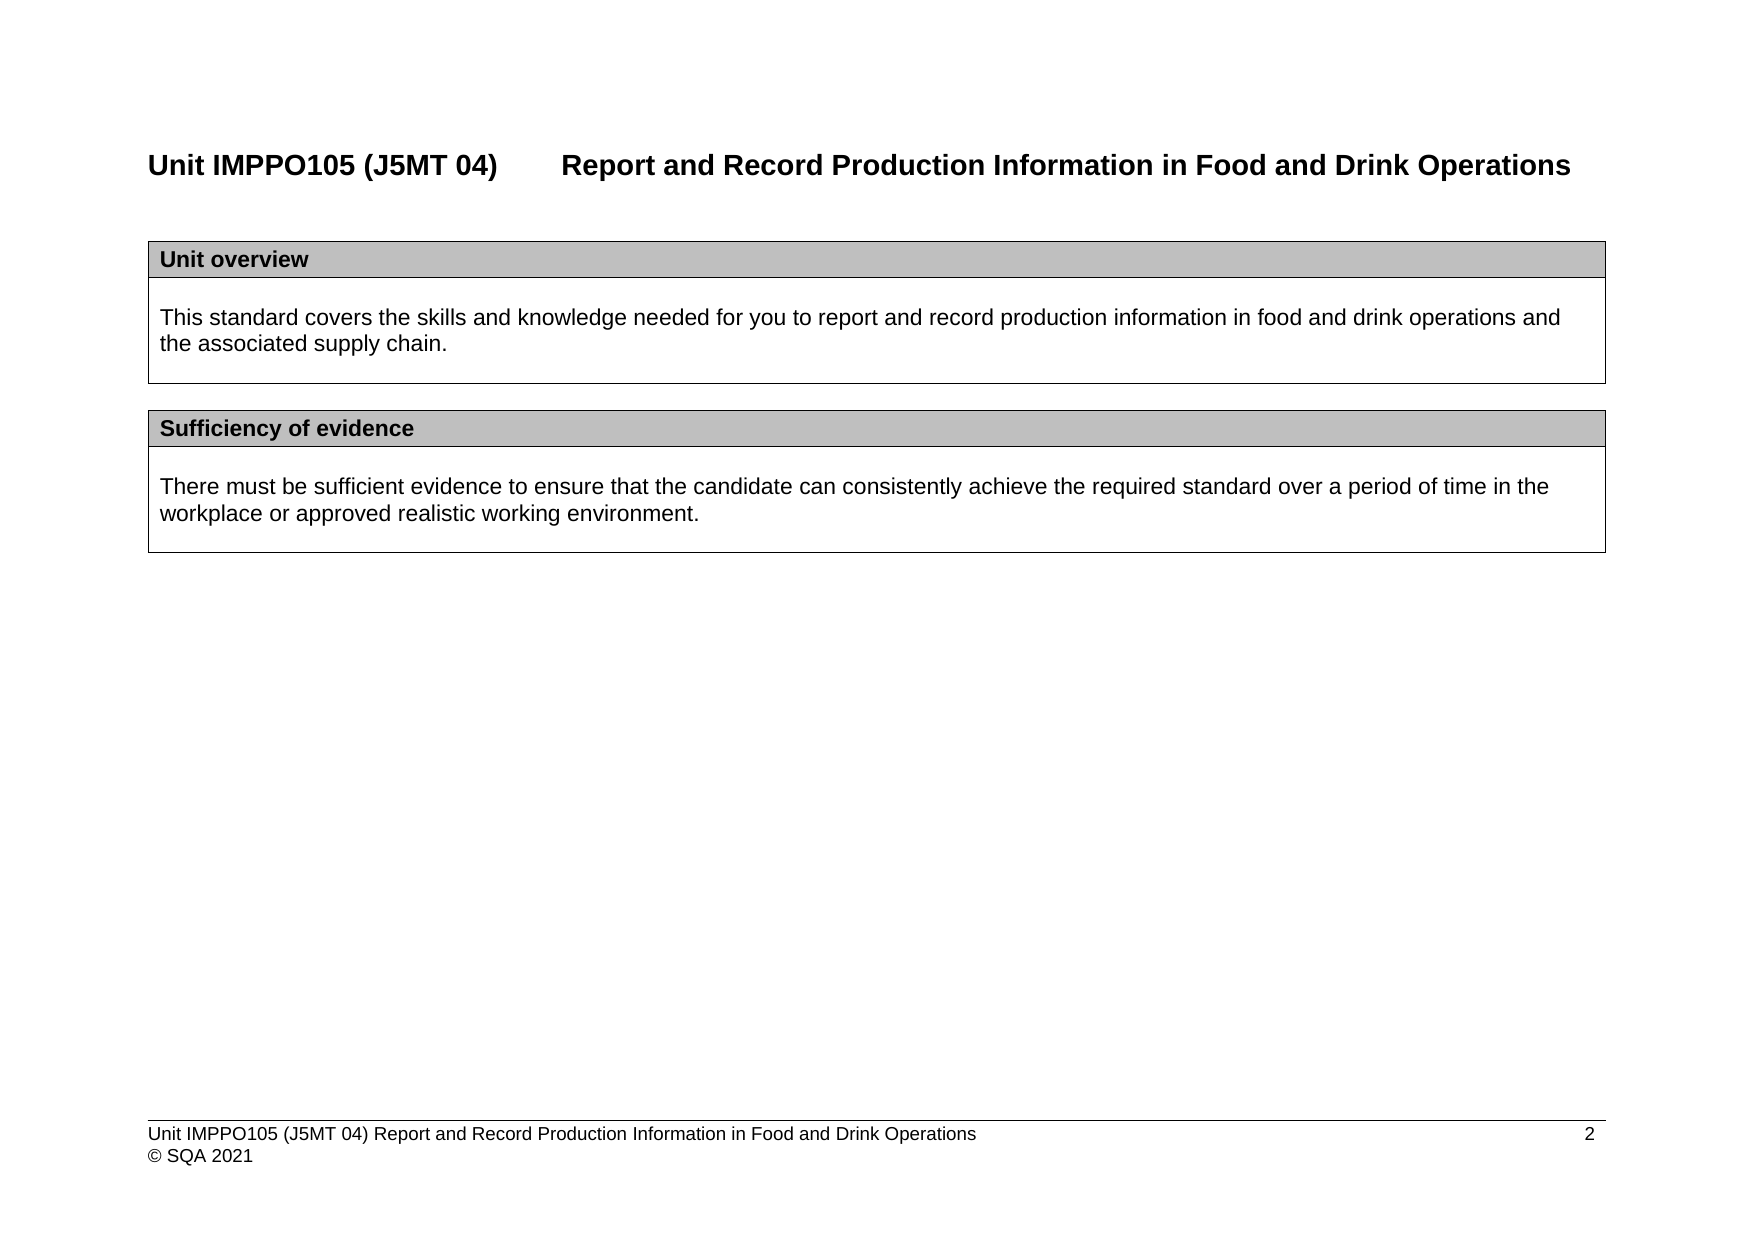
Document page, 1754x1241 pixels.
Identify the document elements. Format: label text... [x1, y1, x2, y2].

table_cell There must be sufficient evidence to ensure that the candidate can consistently achieve the required standard over a period of time in the workplace or approved realistic working environment. [149, 447, 1605, 552]
table_header Unit overview [149, 242, 1605, 277]
table_header Sufficiency of evidence [149, 411, 1605, 446]
title Unit IMPPO105 (J5MT 04) Report and Record Production Information in Food and Drink Operations [148, 148, 1606, 181]
table_cell This standard covers the skills and knowledge needed for you to report and record production information in food and drink operations and the associated supply chain. [149, 278, 1605, 383]
